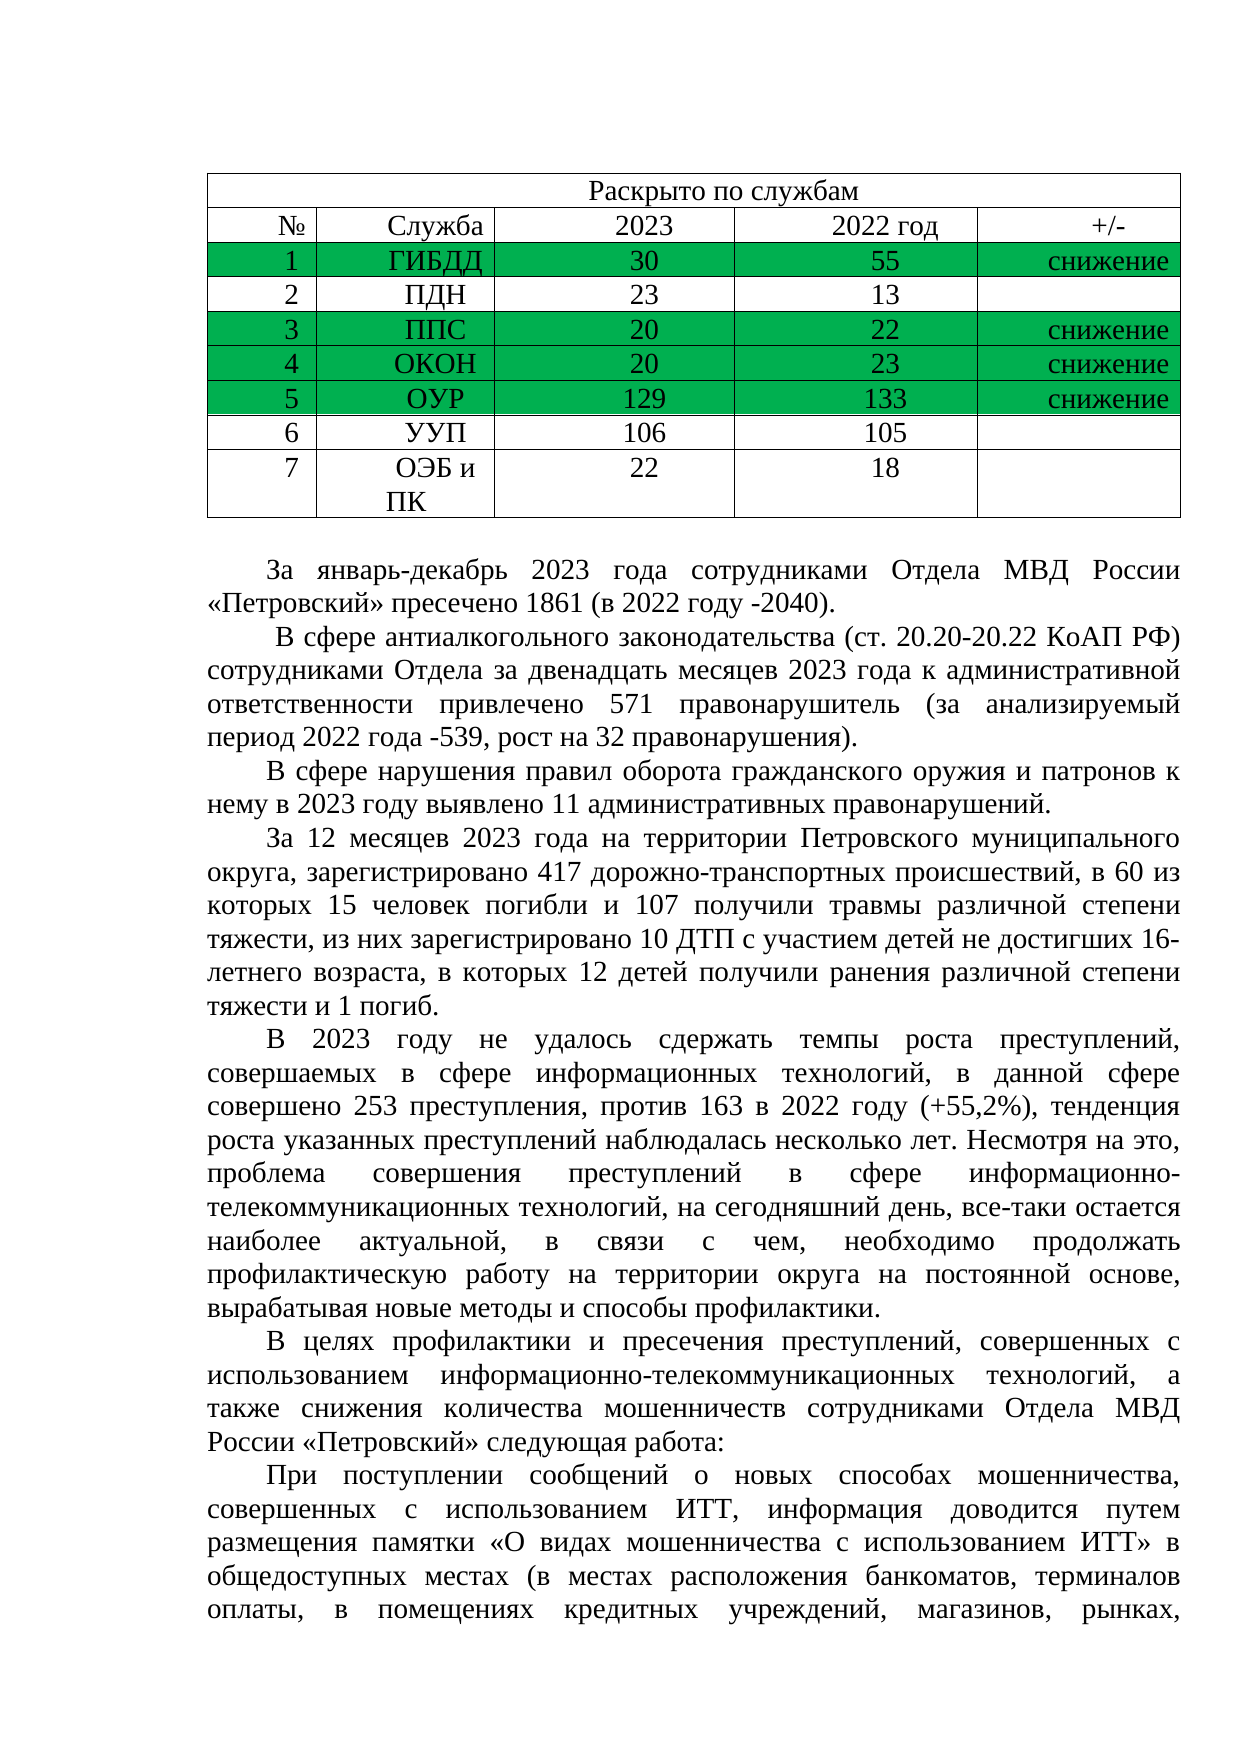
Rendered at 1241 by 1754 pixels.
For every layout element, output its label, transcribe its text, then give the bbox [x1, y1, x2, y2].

text В 2023 году не удалось сдержать темпы роста преступлений, совершаемых в сфере информационных технологий, в данной сфере совершено 253 преступления, против 163 в 2022 году (+55,2%), тенденция роста указанных преступлений наблюдалась несколько лет. Несмотря на это, проблема совершения преступлений в сфере информационно-телекоммуникационных технологий, на сегодняшний день, все-таки остается наиболее актуальной, в связи с чем, необходимо продолжать профилактическую работу на территории округа на постоянной основе, вырабатывая новые методы и способы профилактики. [207, 1021, 1181, 1323]
table_cell 133 [735, 381, 977, 414]
table_cell 129 [495, 381, 734, 414]
table_cell 18 [735, 450, 977, 517]
table_cell ГИБДД [317, 243, 494, 276]
table_cell [978, 450, 1180, 517]
table_header Раскрыто по службам [208, 174, 1180, 207]
table_cell 2 [208, 277, 316, 311]
table_cell [978, 277, 1180, 311]
table_cell 2022 год [735, 208, 977, 242]
table_cell 23 [495, 277, 734, 311]
text За 12 месяцев 2023 года на территории Петровского муниципального округа, зарегистрировано 417 дорожно-транспортных происшествий, в 60 из которых 15 человек погибли и 107 получили травмы различной степени тяжести, из них зарегистрировано 10 ДТП с участием детей не достигших 16-летнего возраста, в которых 12 детей получили ранения различной степени тяжести и 1 погиб. [207, 820, 1181, 1021]
table_cell 20 [495, 312, 734, 345]
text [207, 1457, 1181, 1625]
table_cell 106 [495, 416, 734, 449]
text В целях профилактики и пресечения преступлений, совершенных с использованием информационно-телекоммуникационных технологий, а также снижения количества мошенничеств сотрудниками Отдела МВД России «Петровский» следующая работа: [207, 1323, 1181, 1457]
table_cell ПДН [317, 277, 494, 311]
table_cell 4 [208, 346, 316, 380]
table_cell [978, 416, 1180, 449]
table_cell ОУР [317, 381, 494, 414]
table_cell +/- [978, 208, 1180, 242]
table_cell снижение [978, 243, 1180, 276]
table_cell 22 [495, 450, 734, 517]
table_cell снижение [978, 312, 1180, 345]
table_cell 30 [495, 243, 734, 276]
table_cell снижение [978, 381, 1180, 414]
table_cell ППС [317, 312, 494, 345]
table_cell 13 [735, 277, 977, 311]
table_cell 105 [735, 416, 977, 449]
table_cell 2023 [495, 208, 734, 242]
table_cell ОЭБ и ПК [317, 450, 494, 517]
table_cell снижение [978, 346, 1180, 380]
table_cell 3 [208, 312, 316, 345]
table_cell 20 [495, 346, 734, 380]
text За январь-декабрь 2023 года сотрудниками Отдела МВД России «Петровский» пресечено 1861 (в 2022 году -2040). [207, 552, 1181, 619]
table_cell 7 [208, 450, 316, 517]
table_cell УУП [317, 416, 494, 449]
table_cell Служба [317, 208, 494, 242]
text В сфере антиалкогольного законодательства (ст. 20.20-20.22 КоАП РФ) сотрудниками Отдела за двенадцать месяцев 2023 года к административной ответственности привлечено 571 правонарушитель (за анализируемый период 2022 года -539, рост на 32 правонарушения). [207, 619, 1181, 753]
table_cell 55 [735, 243, 977, 276]
table_cell 23 [735, 346, 977, 380]
text В сфере нарушения правил оборота гражданского оружия и патронов к нему в 2023 году выявлено 11 административных правонарушений. [207, 753, 1181, 820]
table_cell ОКОН [317, 346, 494, 380]
table_cell № [208, 208, 316, 242]
table_cell 6 [208, 416, 316, 449]
table_cell 1 [208, 243, 316, 276]
table_cell 22 [735, 312, 977, 345]
table_cell 5 [208, 381, 316, 414]
